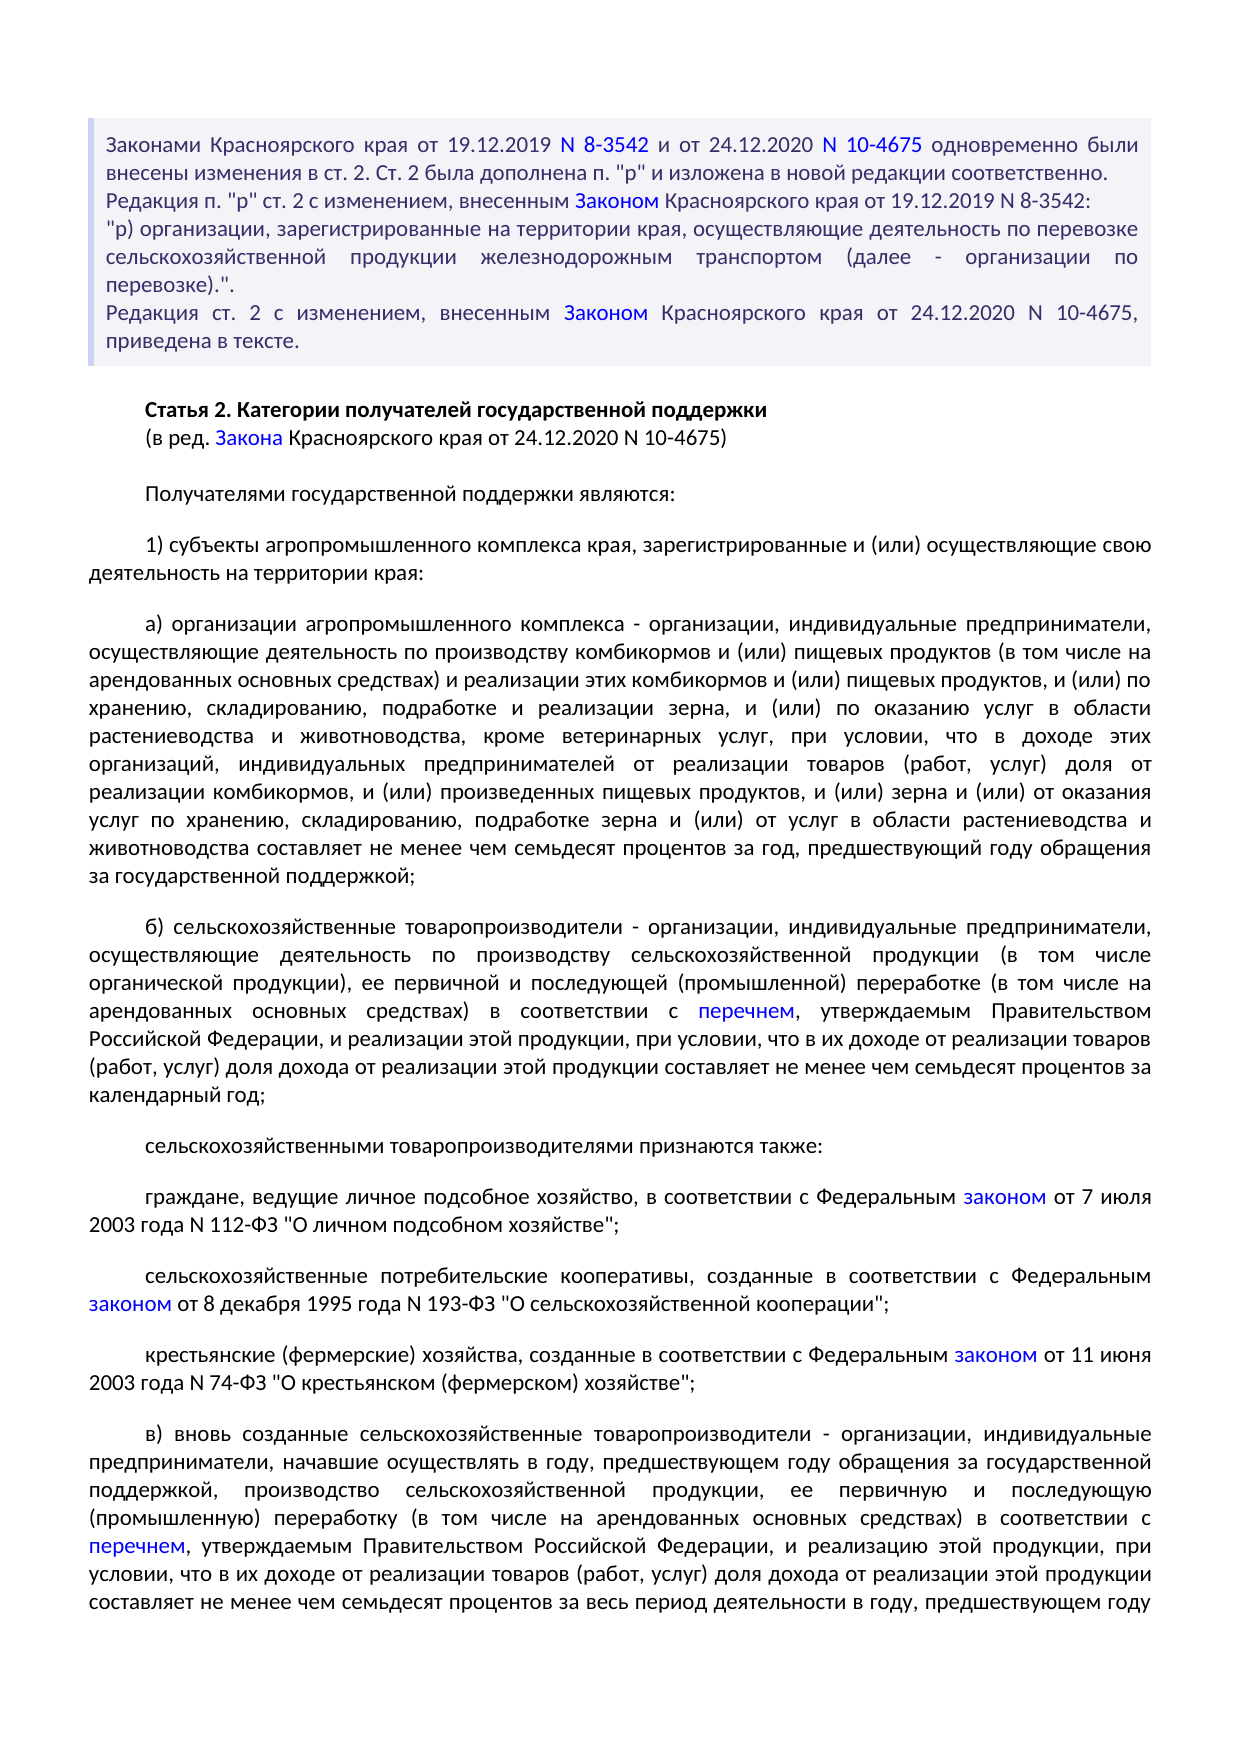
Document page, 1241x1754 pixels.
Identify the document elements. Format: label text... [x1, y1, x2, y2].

text крестьянские (фермерские) хозяйства, созданные в соответствии с Федеральным законом от 11 июня 2003 года N 74-ФЗ "О крестьянском (фермерском) хозяйстве"; [89, 1340, 1152, 1396]
table_header [1139, 118, 1151, 366]
text сельскохозяйственными товаропроизводителями признаются также: [89, 1131, 1152, 1159]
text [89, 1419, 1152, 1615]
text граждане, ведущие личное подсобное хозяйство, в соответствии с Федеральным законом от 7 июля 2003 года N 112-ФЗ "О личном подсобном хозяйстве"; [89, 1182, 1152, 1238]
text 1) субъекты агропромышленного комплекса края, зарегистрированные и (или) осуществляющие свою деятельность на территории края: [89, 530, 1152, 586]
table_header Законами Красноярского края от 19.12.2019 N 8-3542 и от 24.12.2020 N 10-4675 одновременно были внесены изменения в ст. 2. Ст. 2 была дополнена п. "р" и изложена в новой редакции соответственно. Редакция п. "р" ст. 2 с изменением, внесенным Законом Красноярского края от 19.12.2019 N 8-3542: "р) организации, зарегистрированные на территории края, осуществляющие деятельность по перевозке сельскохозяйственной продукции железнодорожным транспортом (далее - организации по перевозке).". Редакция ст. 2 с изменением, внесенным Законом Красноярского края от 24.12.2020 N 10-4675, приведена в тексте. [106, 118, 1139, 366]
text сельскохозяйственные потребительские кооперативы, созданные в соответствии с Федеральным законом от 8 декабря 1995 года N 193-ФЗ "О сельскохозяйственной кооперации"; [89, 1261, 1152, 1317]
table_header [94, 118, 106, 366]
text Получателями государственной поддержки являются: [89, 479, 1152, 507]
table_header [88, 118, 94, 366]
text а) организации агропромышленного комплекса - организации, индивидуальные предприниматели, осуществляющие деятельность по производству комбикормов и (или) пищевых продуктов (в том числе на арендованных основных средствах) и реализации этих комбикормов и (или) пищевых продуктов, и (или) по хранению, складированию, подработке и реализации зерна, и (или) по оказанию услуг в области растениеводства и животноводства, кроме ветеринарных услуг, при условии, что в доходе этих организаций, индивидуальных предпринимателей от реализации товаров (работ, услуг) доля от реализации комбикормов, и (или) произведенных пищевых продуктов, и (или) зерна и (или) от оказания услуг по хранению, складированию, подработке зерна и (или) от услуг в области растениеводства и животноводства составляет не менее чем семьдесят процентов за год, предшествующий году обращения за государственной поддержкой; [89, 609, 1152, 889]
title Статья 2. Категории получателей государственной поддержки [89, 395, 1152, 423]
text (в ред. Закона Красноярского края от 24.12.2020 N 10-4675) [89, 423, 1152, 451]
text б) сельскохозяйственные товаропроизводители - организации, индивидуальные предприниматели, осуществляющие деятельность по производству сельскохозяйственной продукции (в том числе органической продукции), ее первичной и последующей (промышленной) переработке (в том числе на арендованных основных средствах) в соответствии с перечнем, утверждаемым Правительством Российской Федерации, и реализации этой продукции, при условии, что в их доходе от реализации товаров (работ, услуг) доля дохода от реализации этой продукции составляет не менее чем семьдесят процентов за календарный год; [89, 912, 1152, 1108]
